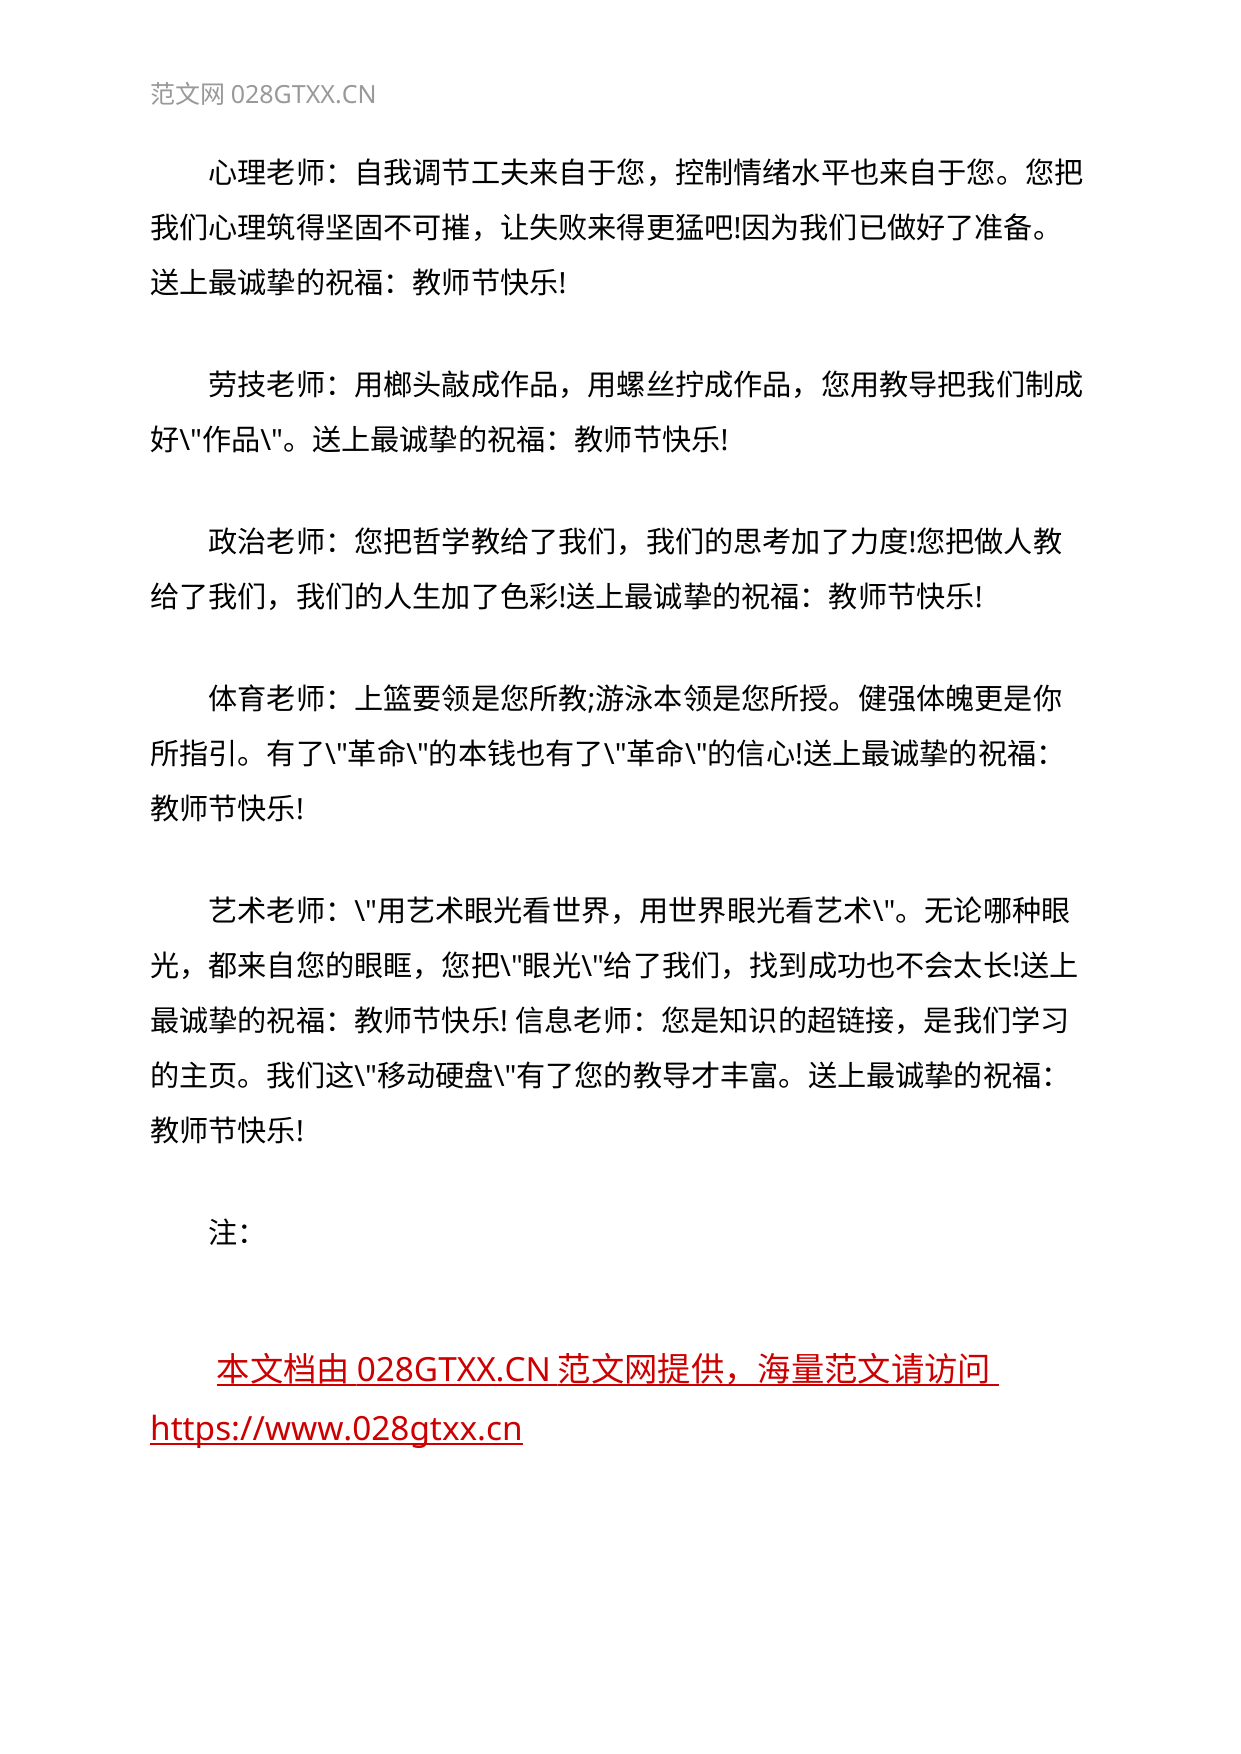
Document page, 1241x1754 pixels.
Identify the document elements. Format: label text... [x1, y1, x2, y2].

text 注： [150, 1210, 1090, 1252]
text 心理老师：自我调节工夫来自于您，控制情绪水平也来自于您。您把我们心理筑得坚固不可摧，让失败来得更猛吧!因为我们已做好了准备。送上最诚挚的祝福：教师节快乐! [150, 150, 1090, 302]
text 艺术老师：\"用艺术眼光看世界，用世界眼光看艺术\"。无论哪种眼光，都来自您的眼眶，您把\"眼光\"给了我们，找到成功也不会太长!送上最诚挚的祝福：教师节快乐! 信息老师：您是知识的超链接，是我们学习的主页。我们这\"移动硬盘\"有了您的教导才丰富。送上最诚挚的祝福：教师节快乐! [150, 888, 1090, 1150]
text 劳技老师：用榔头敲成作品，用螺丝拧成作品，您用教导把我们制成好\"作品\"。送上最诚挚的祝福：教师节快乐! [150, 362, 1090, 459]
text 体育老师：上篮要领是您所教;游泳本领是您所授。健强体魄更是你所指引。有了\"革命\"的本钱也有了\"革命\"的信心!送上最诚挚的祝福：教师节快乐! [150, 676, 1090, 828]
text 政治老师：您把哲学教给了我们，我们的思考加了力度!您把做人教给了我们，我们的人生加了色彩!送上最诚挚的祝福：教师节快乐! [150, 519, 1090, 616]
text 本文档由028GTXX.CN范文网提供，海量范文请访问 https://www.028gtxx.cn [150, 1343, 1090, 1450]
